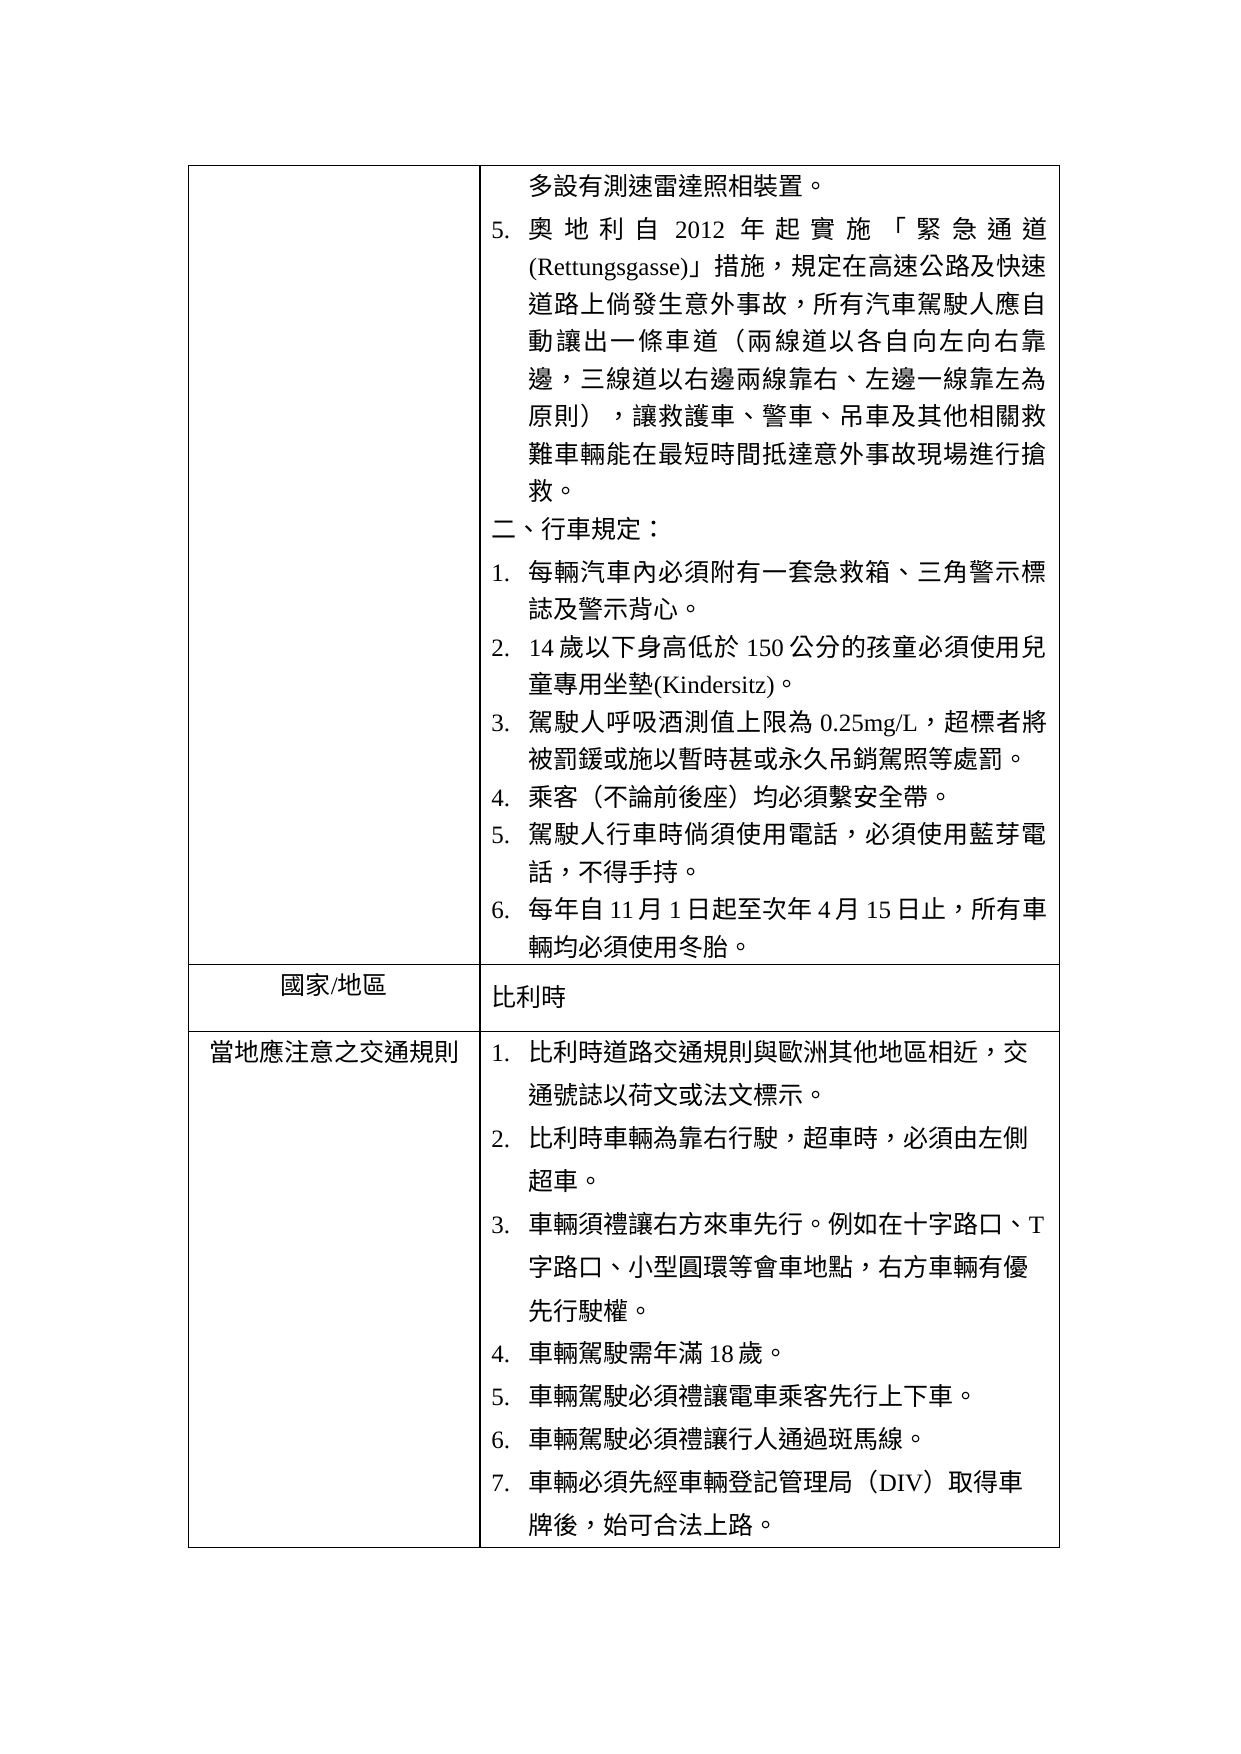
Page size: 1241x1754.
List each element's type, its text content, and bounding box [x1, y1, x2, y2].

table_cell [481, 166, 1059, 964]
table_cell 當地應注意之交通規則 [189, 1032, 479, 1547]
table_cell 比利時 [481, 965, 1059, 1031]
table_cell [189, 166, 479, 964]
table_cell 國家/地區 [189, 965, 479, 1031]
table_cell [481, 1032, 1059, 1547]
